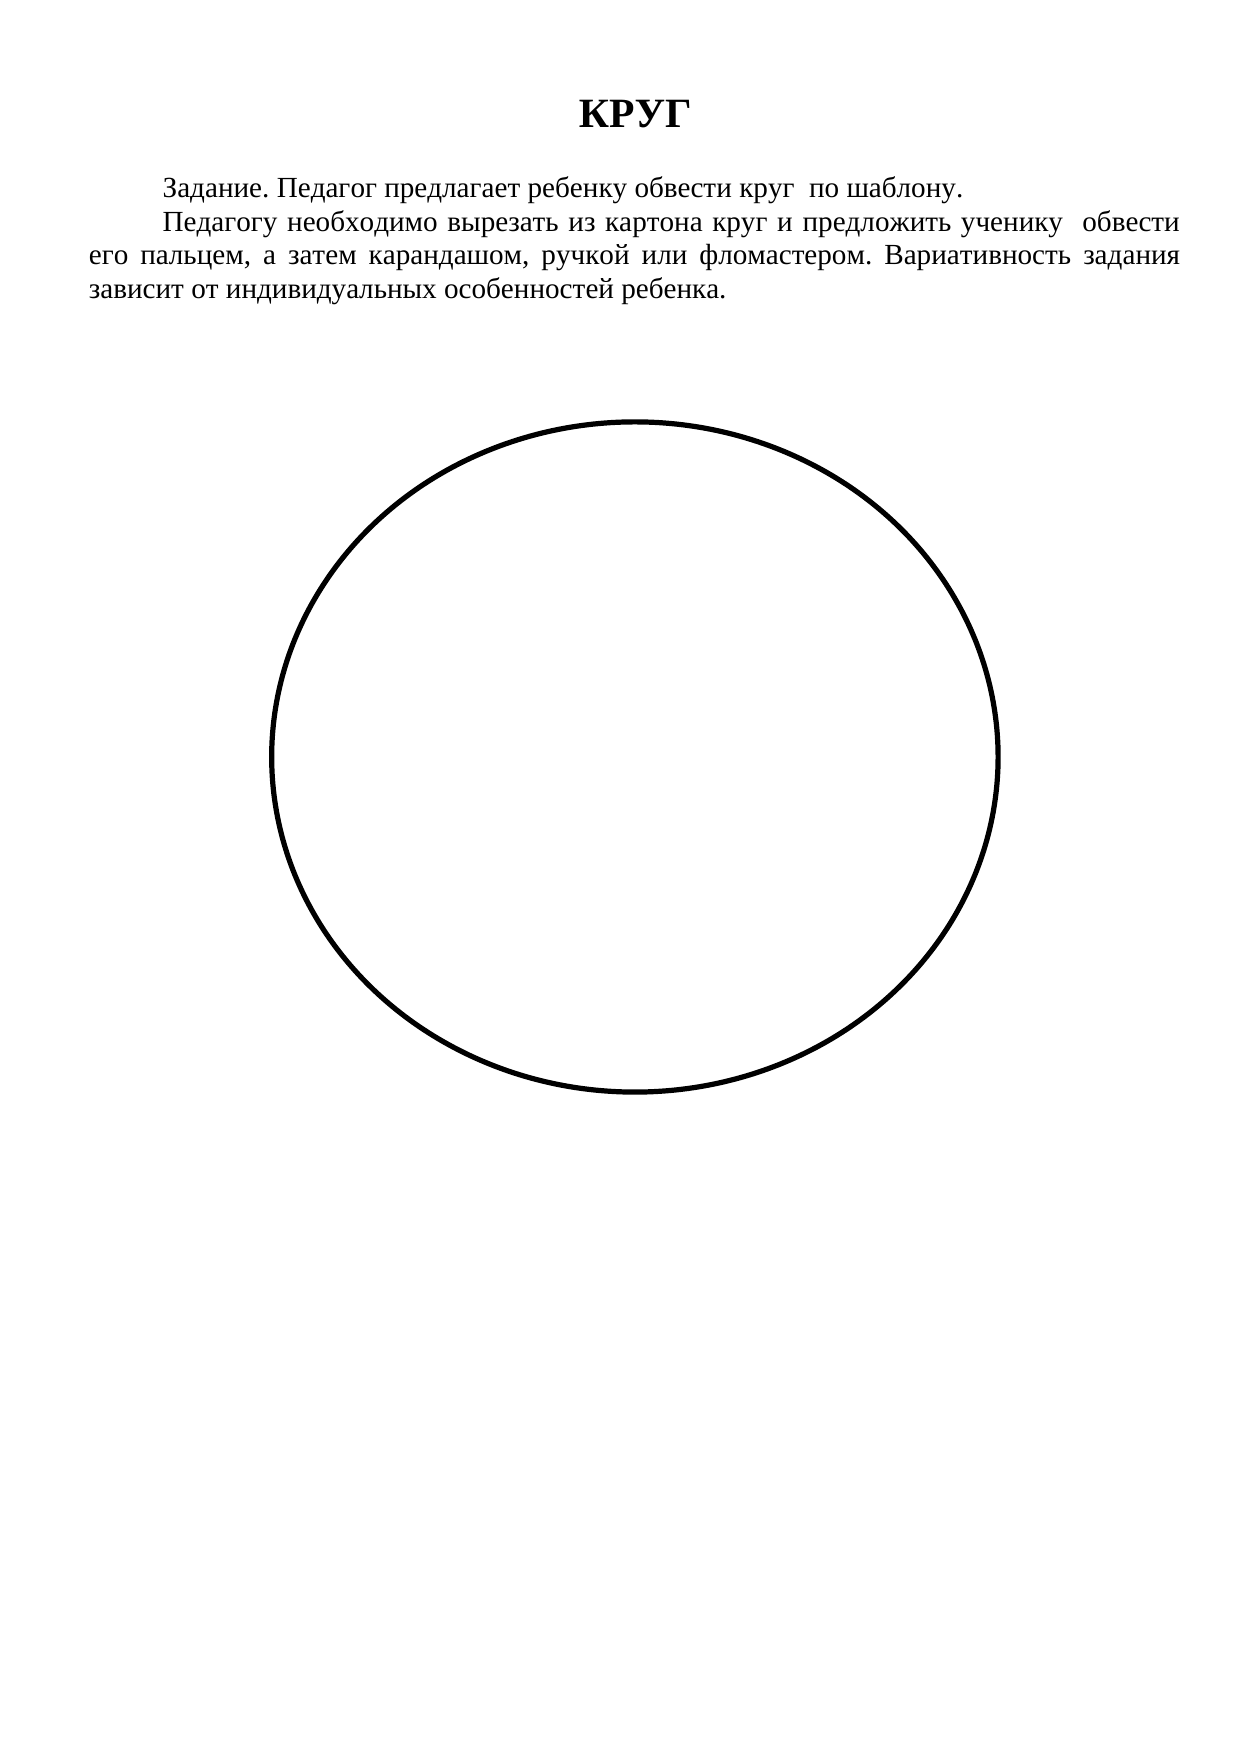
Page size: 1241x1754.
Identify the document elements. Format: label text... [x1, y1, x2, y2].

text Задание. Педагог предлагает ребенку обвести круг по шаблону. [89, 170, 1181, 204]
text Педагогу необходимо вырезать из картона круг и предложить ученику обвести его пальцем, а затем карандашом, ручкой или фломастером. Вариативность задания зависит от индивидуальных особенностей ребенка. [89, 204, 1181, 304]
text КРУГ [89, 89, 1181, 137]
